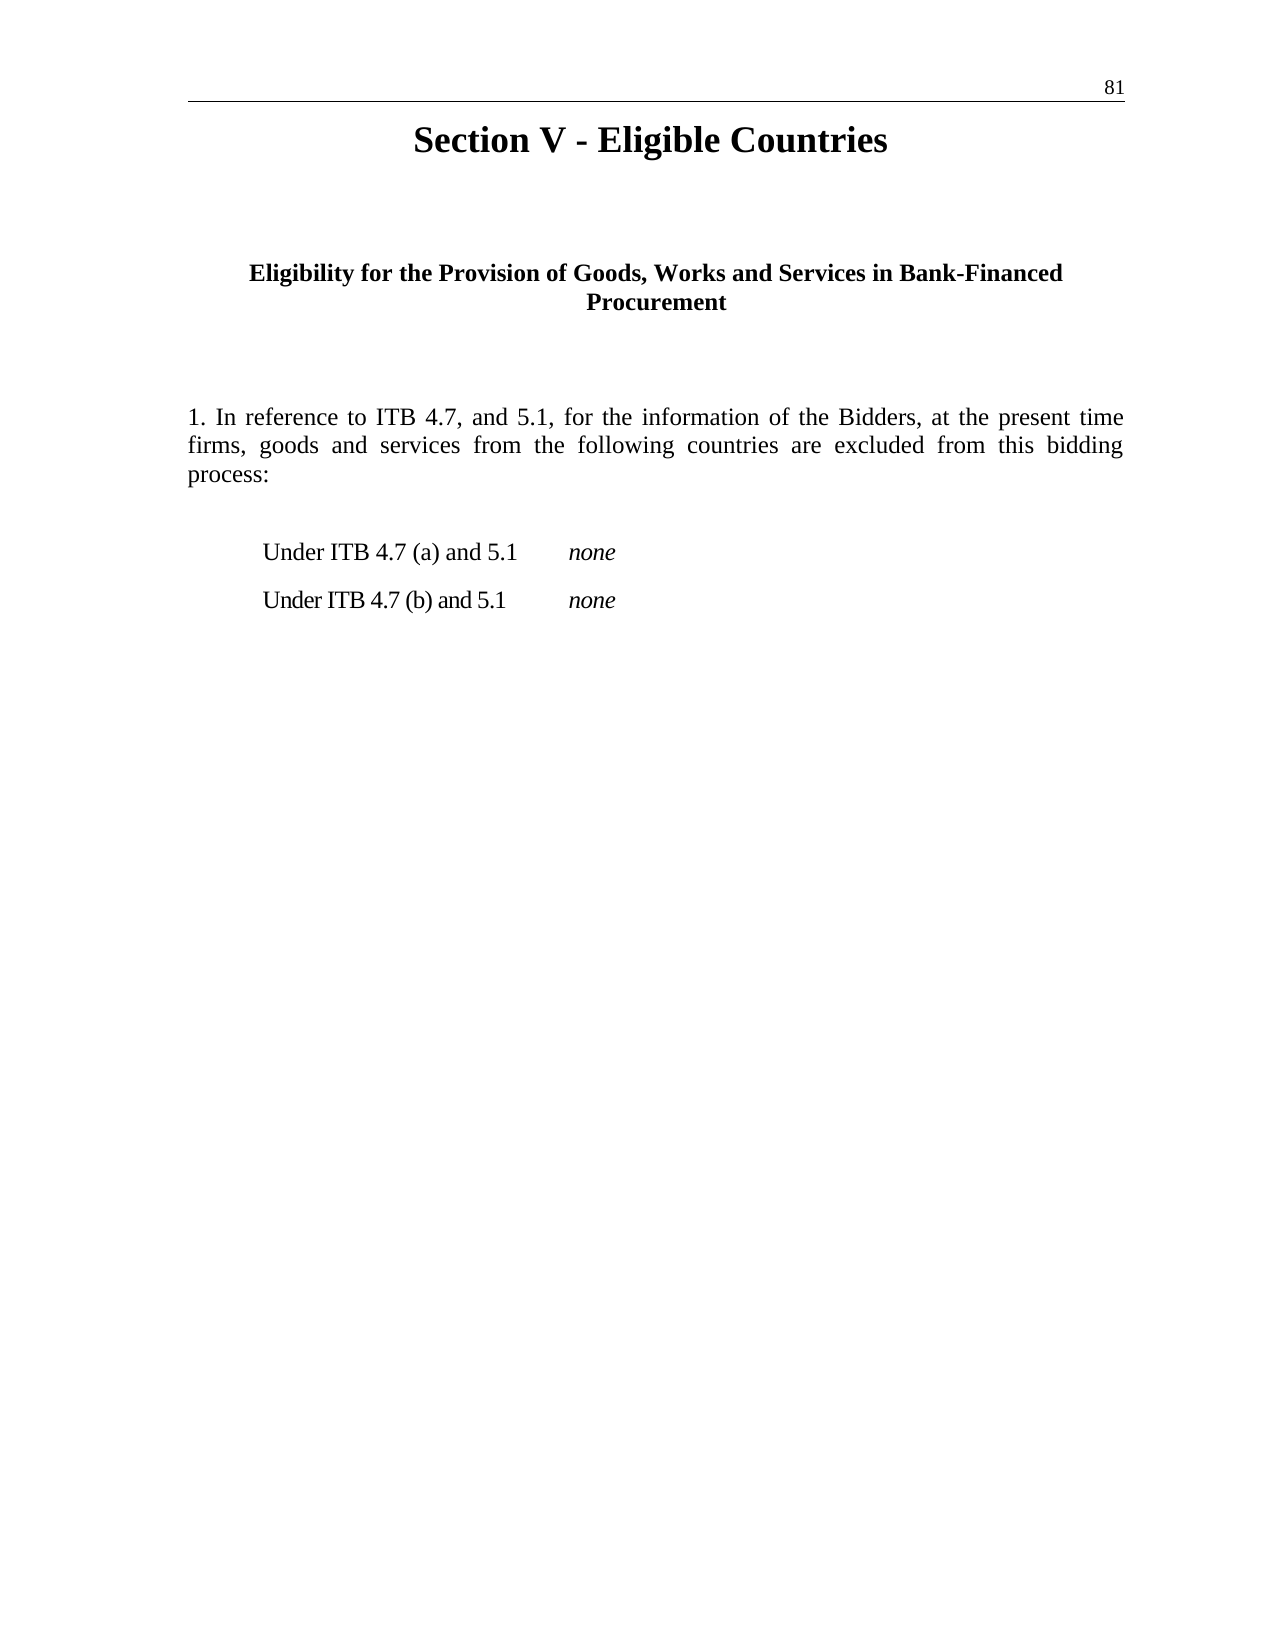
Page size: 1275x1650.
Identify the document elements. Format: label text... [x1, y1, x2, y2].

text Eligibility for the Provision of Goods, Works and Services in Bank-Financed Procurement [187, 258, 1125, 316]
subtitle Section V - Eligible Countries [206, 117, 1095, 160]
text Under ITB 4.7 (a) and 5.1 none [262, 517, 1125, 566]
text Under ITB 4.7 (b) and 5.1 none [262, 566, 1125, 614]
text 1. In reference to ITB 4.7, and 5.1, for the information of the Bidders, at the present time firms, goods and services from the following countries are excluded from this bidding process: [187, 402, 1125, 488]
